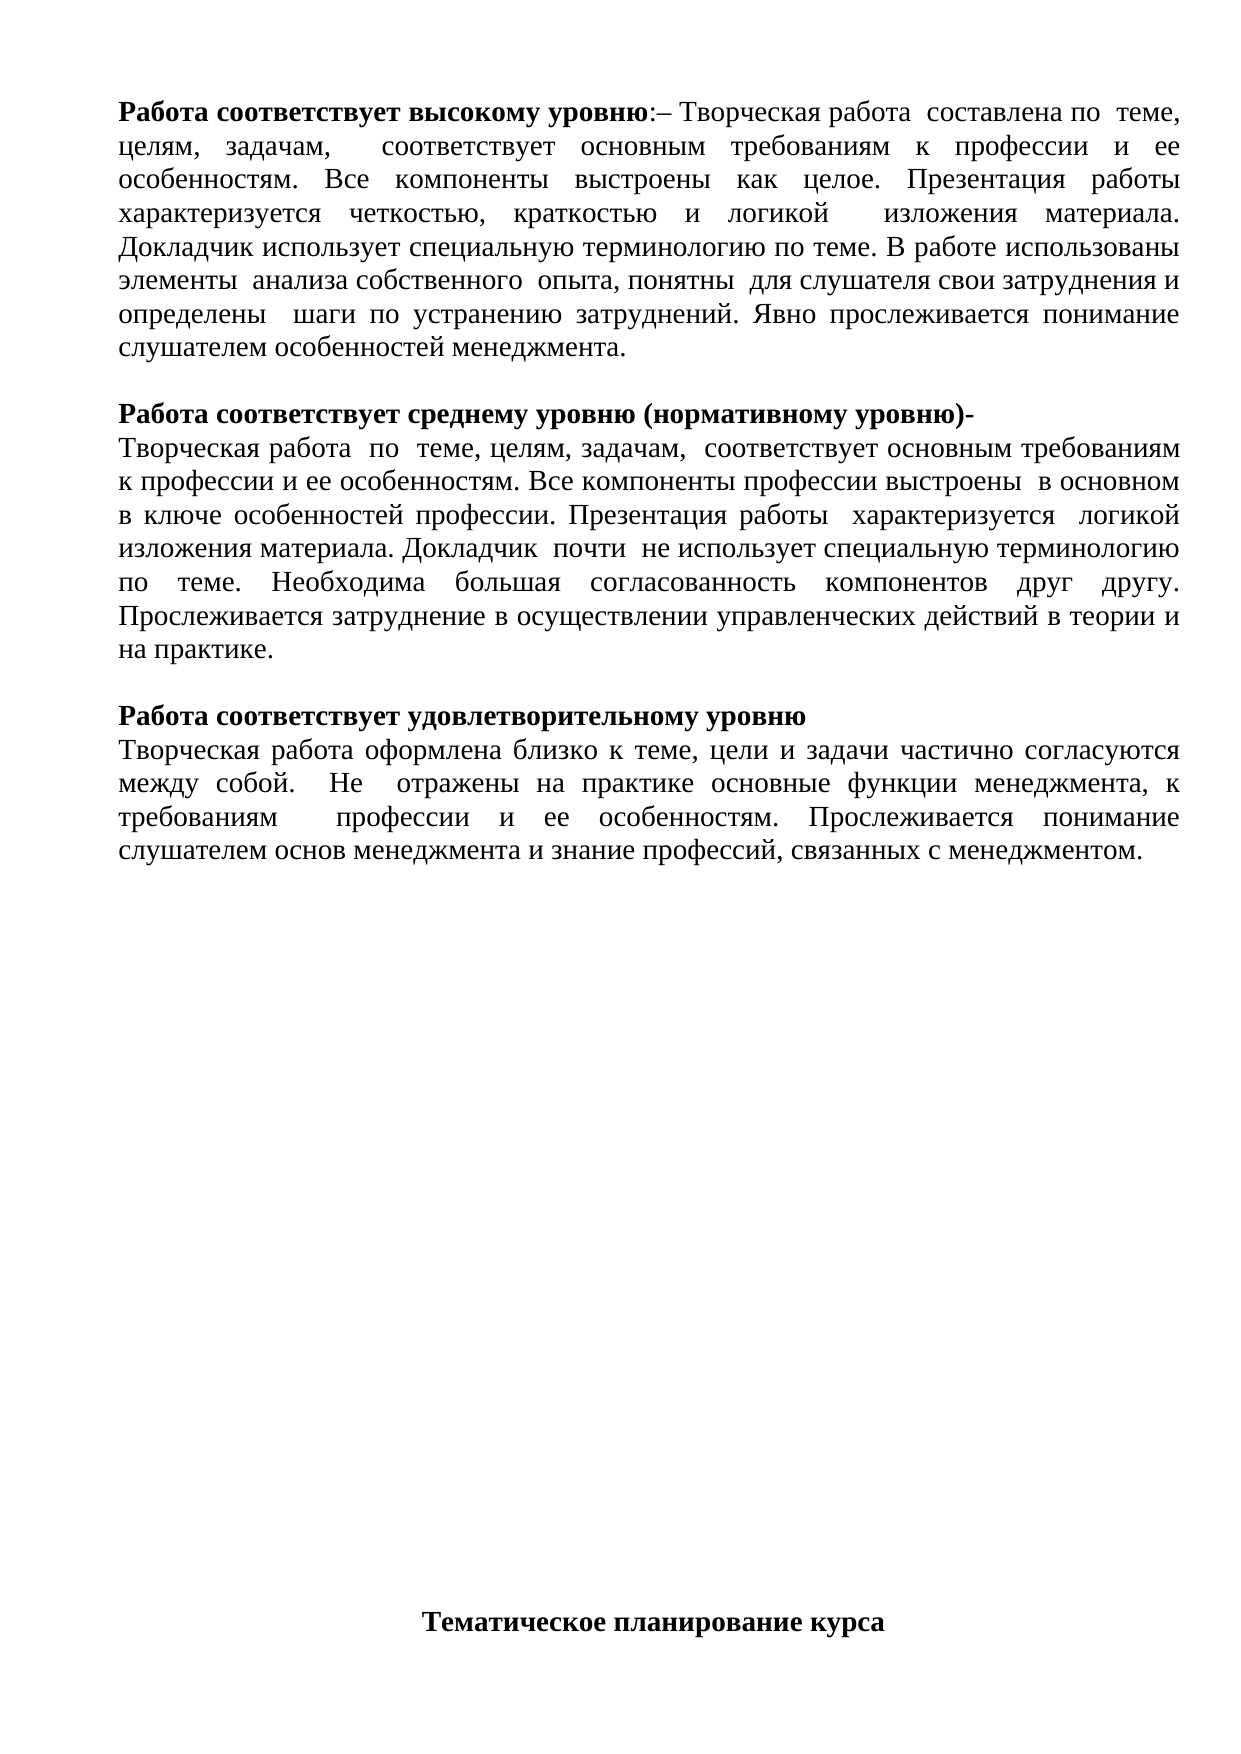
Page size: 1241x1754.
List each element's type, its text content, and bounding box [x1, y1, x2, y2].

text Работа соответствует удовлетворительному уровню [118, 698, 1181, 732]
text Тематическое планирование курса [118, 1604, 1181, 1637]
text Работа соответствует среднему уровню (нормативному уровню)- [118, 396, 1181, 430]
text Творческая работа по теме, целям, задачам, соответствует основным требованиям к профессии и ее особенностям. Все компоненты профессии выстроены в основном в ключе особенностей профессии. Презентация работы характеризуется логикой изложения материала. Докладчик почти не использует специальную терминологию по теме. Необходима большая согласованность компонентов друг другу. Прослеживается затруднение в осуществлении управленческих действий в теории и на практике. [118, 430, 1181, 665]
text Творческая работа оформлена близко к теме, цели и задачи частично согласуются между собой. Не отражены на практике основные функции менеджмента, к требованиям профессии и ее особенностям. Прослеживается понимание слушателем основ менеджмента и знание профессий, связанных с менеджментом. [118, 732, 1181, 866]
text Работа соответствует высокому уровню:– Творческая работа составлена по теме, целям, задачам, соответствует основным требованиям к профессии и ее особенностям. Все компоненты выстроены как целое. Презентация работы характеризуется четкостью, краткостью и логикой изложения материала. Докладчик использует специальную терминологию по теме. В работе использованы элементы анализа собственного опыта, понятны для слушателя свои затруднения и определены шаги по устранению затруднений. Явно прослеживается понимание слушателем особенностей менеджмента. [118, 94, 1181, 363]
